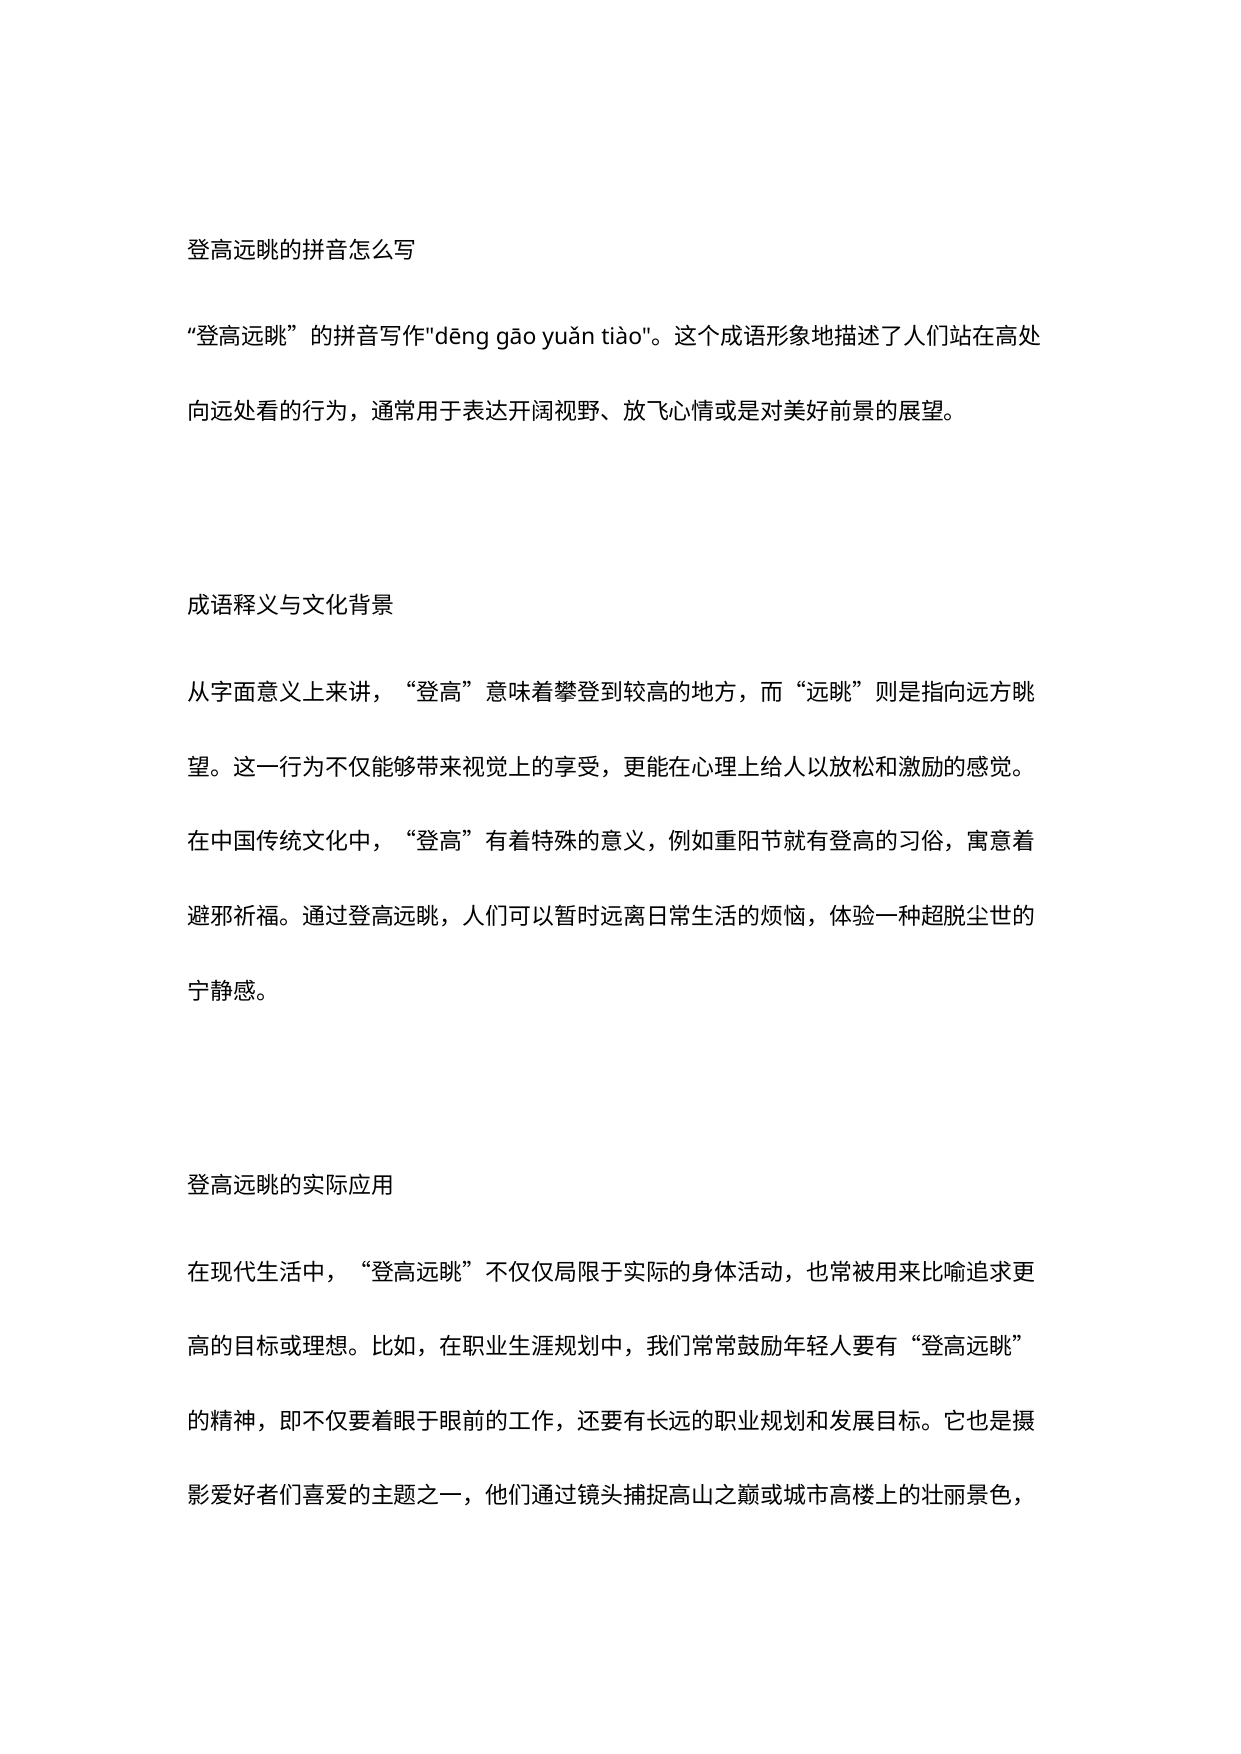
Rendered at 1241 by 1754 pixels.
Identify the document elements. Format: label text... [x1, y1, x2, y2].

text “登高远眺”的拼音写作"dēng gāo yuǎn tiào"。这个成语形象地描述了人们站在高处向远处看的行为，通常用于表达开阔视野、放飞心情或是对美好前景的展望。 [187, 302, 1053, 442]
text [187, 1237, 1053, 1527]
text 登高远眺的拼音怎么写 [187, 216, 1053, 281]
text 从字面意义上来讲，“登高”意味着攀登到较高的地方，而“远眺”则是指向远方眺望。这一行为不仅能够带来视觉上的享受，更能在心理上给人以放松和激励的感觉。在中国传统文化中，“登高”有着特殊的意义，例如重阳节就有登高的习俗，寓意着避邪祈福。通过登高远眺，人们可以暂时远离日常生活的烦恼，体验一种超脱尘世的宁静感。 [187, 658, 1053, 1022]
text 成语释义与文化背景 [187, 571, 1053, 636]
text 登高远眺的实际应用 [187, 1151, 1053, 1216]
